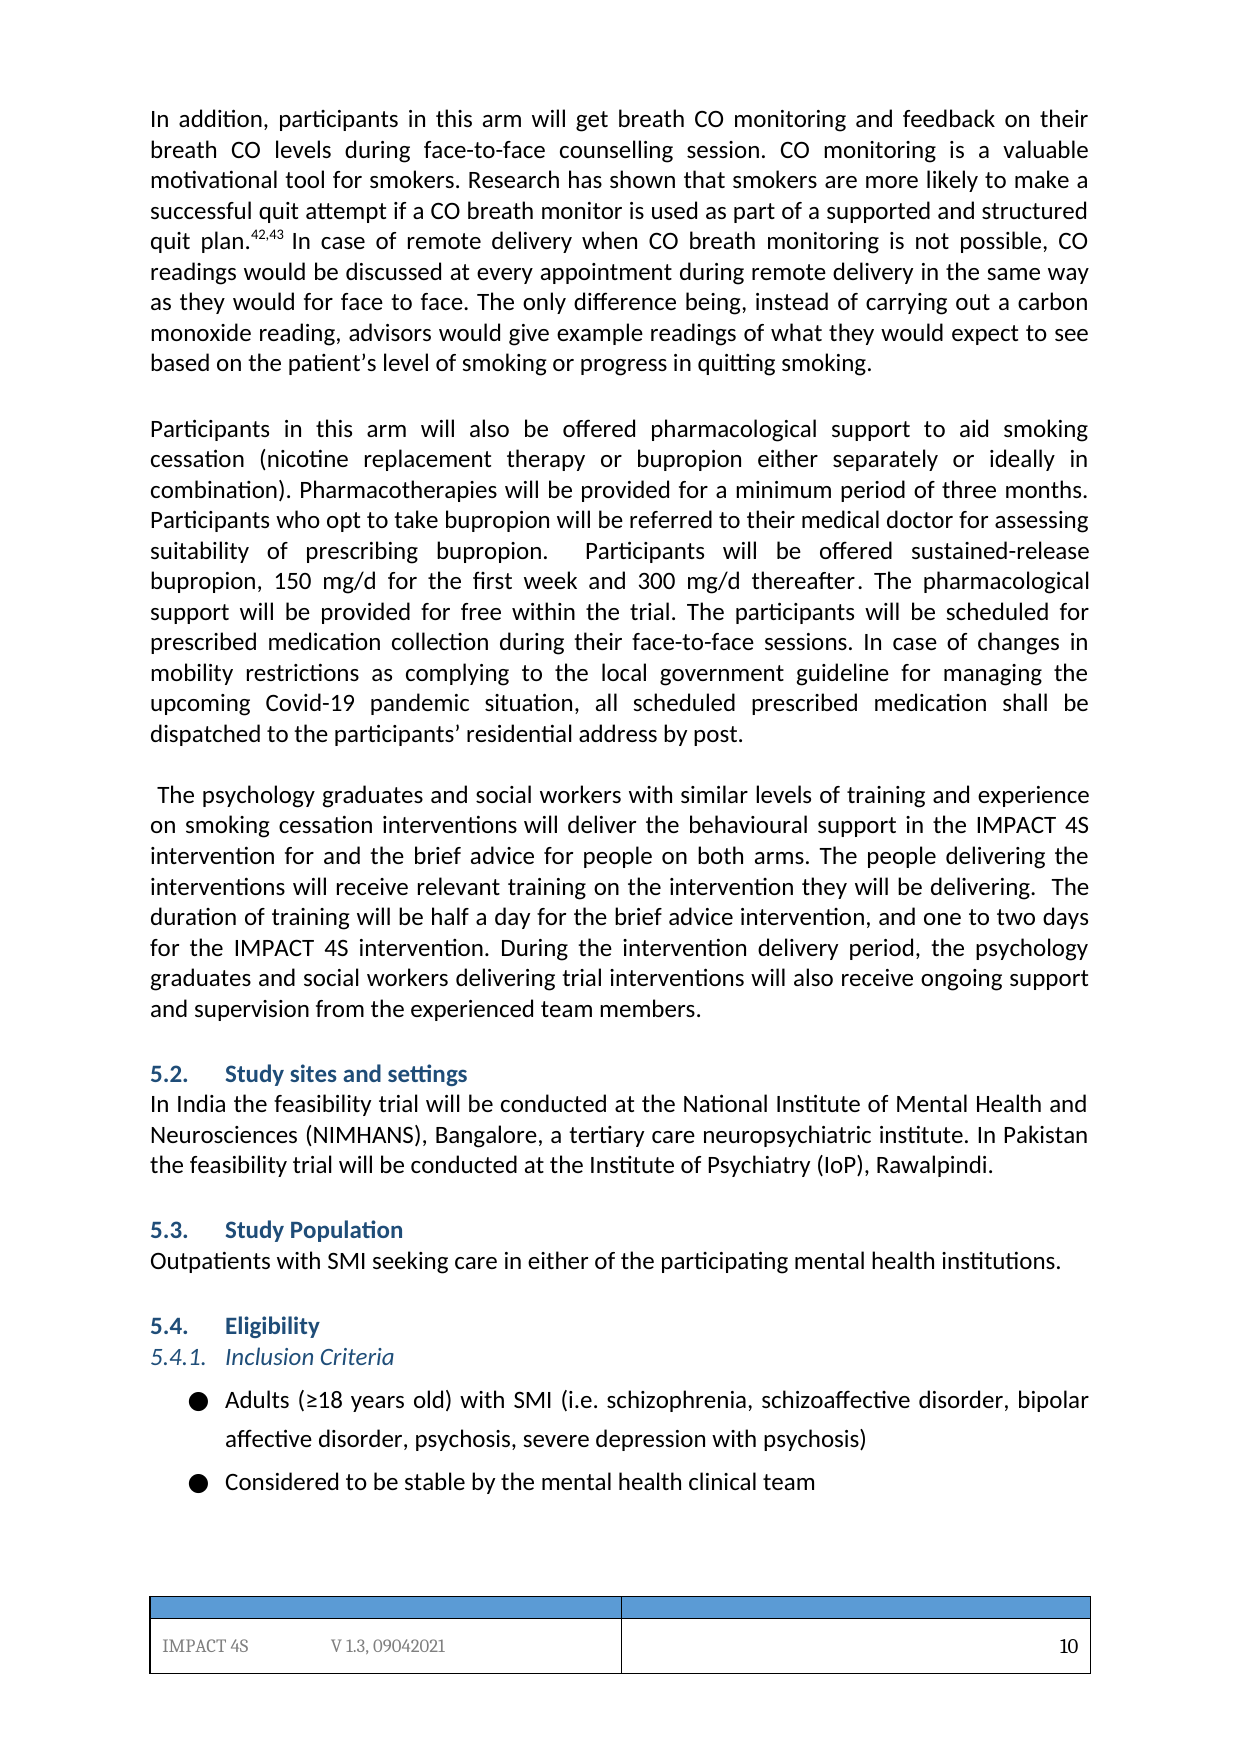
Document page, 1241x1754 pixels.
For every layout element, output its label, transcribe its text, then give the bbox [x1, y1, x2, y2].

text In India the feasibility trial will be conducted at the National Institute of Mental Health and Neurosciences (NIMHANS), Bangalore, a tertiary care neuropsychiatric institute. In Pakistan the feasibility trial will be conducted at the Institute of Psychiatry (IoP), Rawalpindi. [150, 1088, 1090, 1180]
text Participants in this arm will also be offered pharmacological support to aid smoking cessation (nicotine replacement therapy or bupropion either separately or ideally in combination). Pharmacotherapies will be provided for a minimum period of three months. Participants who opt to take bupropion will be referred to their medical doctor for assessing suitability of prescribing bupropion. Participants will be offered sustained-release bupropion, 150 mg/d for the first week and 300 mg/d thereafter. The pharmacological support will be provided for free within the trial. The participants will be scheduled for prescribed medication collection during their face-to-face sessions. In case of changes in mobility restrictions as complying to the local government guideline for managing the upcoming Covid-19 pandemic situation, all scheduled prescribed medication shall be dispatched to the participants’ residential address by post. [150, 413, 1090, 748]
text Outpatients with SMI seeking care in either of the participating mental health institutions. [150, 1245, 1090, 1276]
subtitle Study Population [150, 1215, 1090, 1245]
text In addition, participants in this arm will get breath CO monitoring and feedback on their breath CO levels during face-to-face counselling session. CO monitoring is a valuable motivational tool for smokers. Research has shown that smokers are more likely to make a successful quit attempt if a CO breath monitor is used as part of a supported and structured quit plan.42,43 In case of remote delivery when CO breath monitoring is not possible, CO readings would be discussed at every appointment during remote delivery in the same way as they would for face to face. The only difference being, instead of carrying out a carbon monoxide reading, advisors would give example readings of what they would expect to see based on the patient’s level of smoking or progress in quitting smoking. [150, 103, 1090, 378]
list Adults (≥18 years old) with SMI (i.e. schizophrenia, schizoaffective disorder, bipolar affective disorder, psychosis, severe depression with psychosis) [187, 1371, 1090, 1453]
list Considered to be stable by the mental health clinical team [187, 1453, 1090, 1504]
subtitle Eligibility [150, 1310, 1090, 1341]
subtitle Study sites and settings [150, 1058, 1090, 1088]
subtitle Inclusion Criteria [150, 1341, 1090, 1371]
text The psychology graduates and social workers with similar levels of training and experience on smoking cessation interventions will deliver the behavioural support in the IMPACT 4S intervention for and the brief advice for people on both arms. The people delivering the interventions will receive relevant training on the intervention they will be delivering. The duration of training will be half a day for the brief advice intervention, and one to two days for the IMPACT 4S intervention. During the intervention delivery period, the psychology graduates and social workers delivering trial interventions will also receive ongoing support and supervision from the experienced team members. [150, 779, 1090, 1023]
